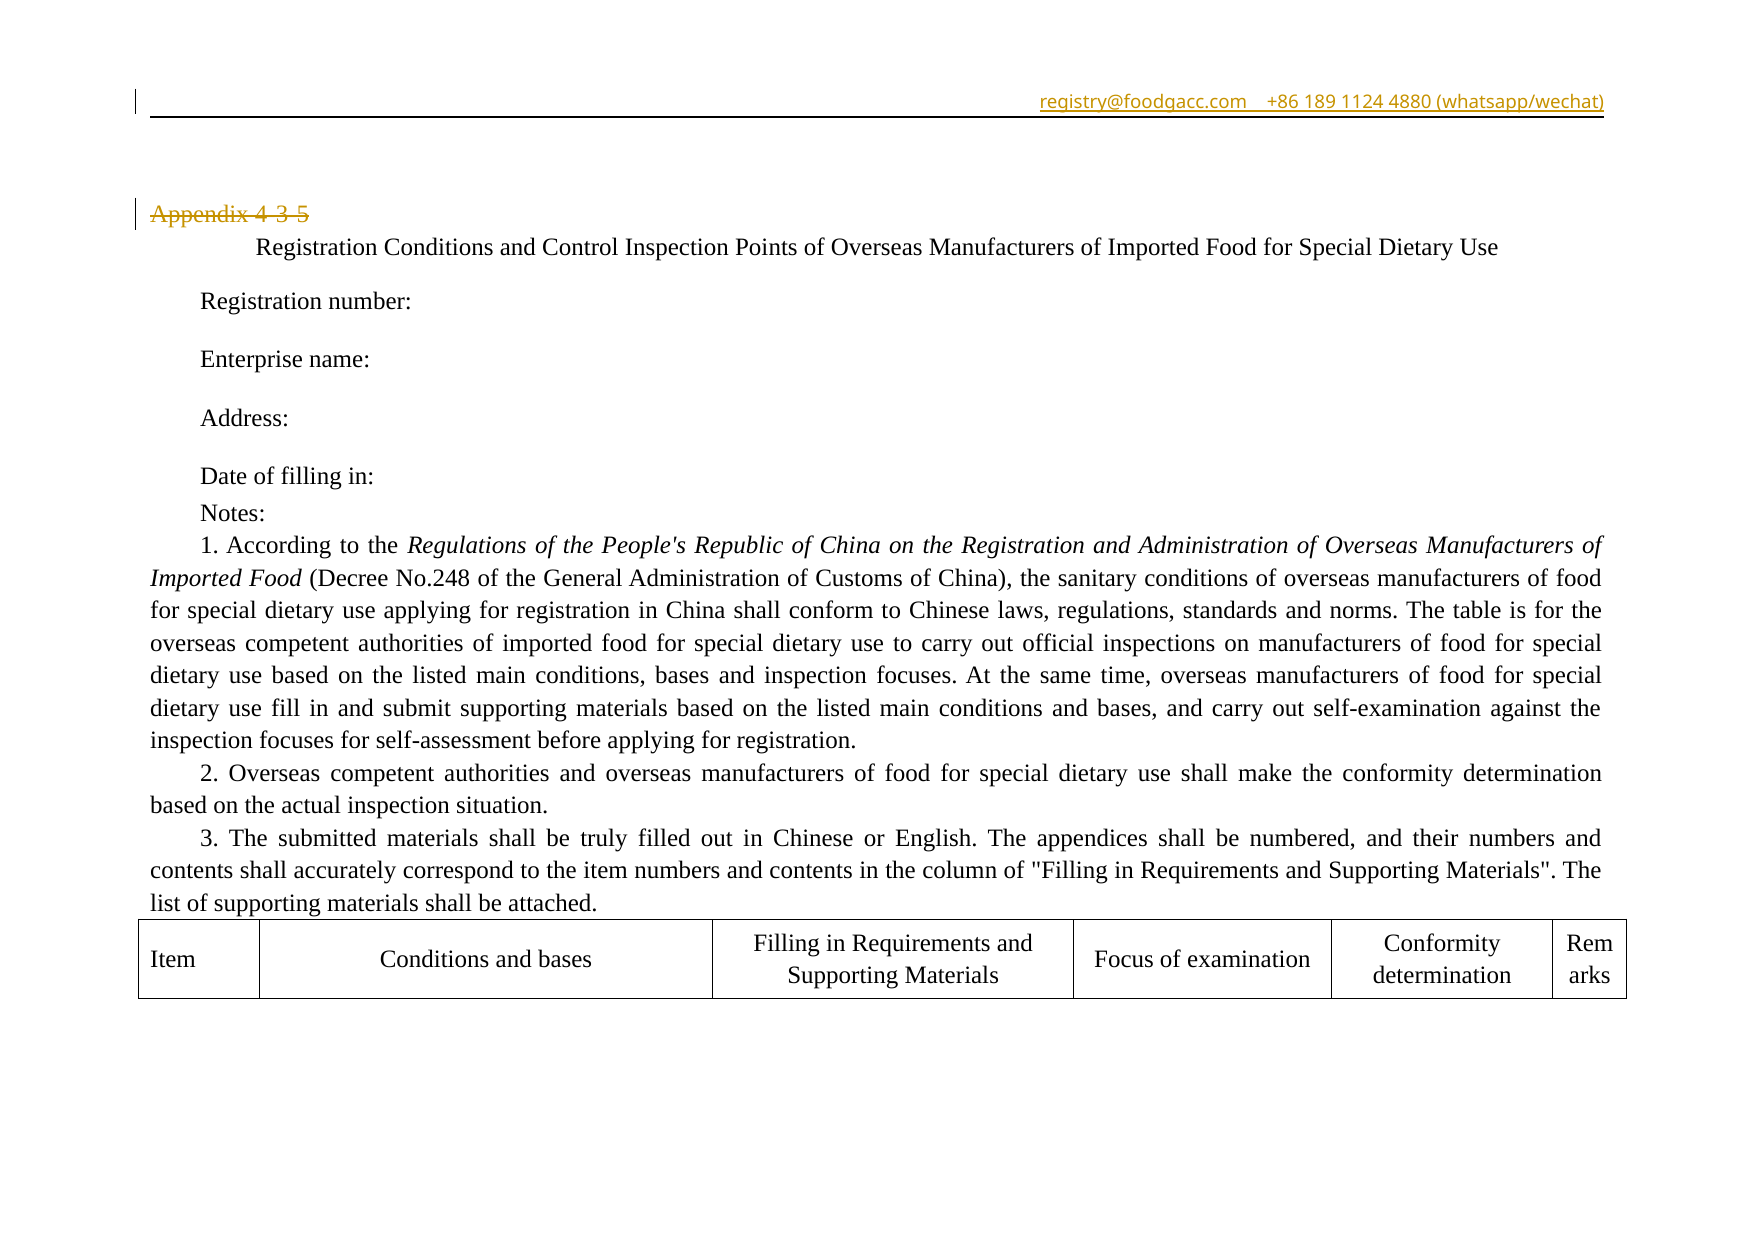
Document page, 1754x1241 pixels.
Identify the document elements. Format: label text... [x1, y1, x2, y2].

text 2. Overseas competent authorities and overseas manufacturers of food for special dietary use shall make the conformity determination based on the actual inspection situation. [150, 756, 1604, 821]
text Notes: [150, 496, 1604, 528]
text Registration Conditions and Control Inspection Points of Overseas Manufacturers of Imported Food for Special Dietary Use [150, 230, 1604, 263]
table_header Conformity determination [1332, 920, 1552, 998]
table_header Remarks [1553, 920, 1626, 998]
table_header Filling in Requirements and Supporting Materials [713, 920, 1073, 998]
text Date of filling in: [150, 438, 1604, 496]
text Address: [150, 379, 1604, 438]
text Registration number: [150, 263, 1604, 321]
table_header Conditions and bases [260, 920, 712, 998]
table_header Item [139, 920, 259, 998]
text 1. According to the Regulations of the People's Republic of China on the Registration and Administration of Overseas Manufacturers of Imported Food (Decree No.248 of the General Administration of Customs of China), the sanitary conditions of overseas manufacturers of food for special dietary use applying for registration in China shall conform to Chinese laws, regulations, standards and norms. The table is for the overseas competent authorities of imported food for special dietary use to carry out official inspections on manufacturers of food for special dietary use based on the listed main conditions, bases and inspection focuses. At the same time, overseas manufacturers of food for special dietary use fill in and submit supporting materials based on the listed main conditions and bases, and carry out self-examination against the inspection focuses for self-assessment before applying for registration. [150, 528, 1604, 756]
table_header Focus of examination [1074, 920, 1331, 998]
text Enterprise name: [150, 321, 1604, 379]
text 3. The submitted materials shall be truly filled out in Chinese or English. The appendices shall be numbered, and their numbers and contents shall accurately correspond to the item numbers and contents in the column of "Filling in Requirements and Supporting Materials". The list of supporting materials shall be attached. [150, 821, 1604, 918]
